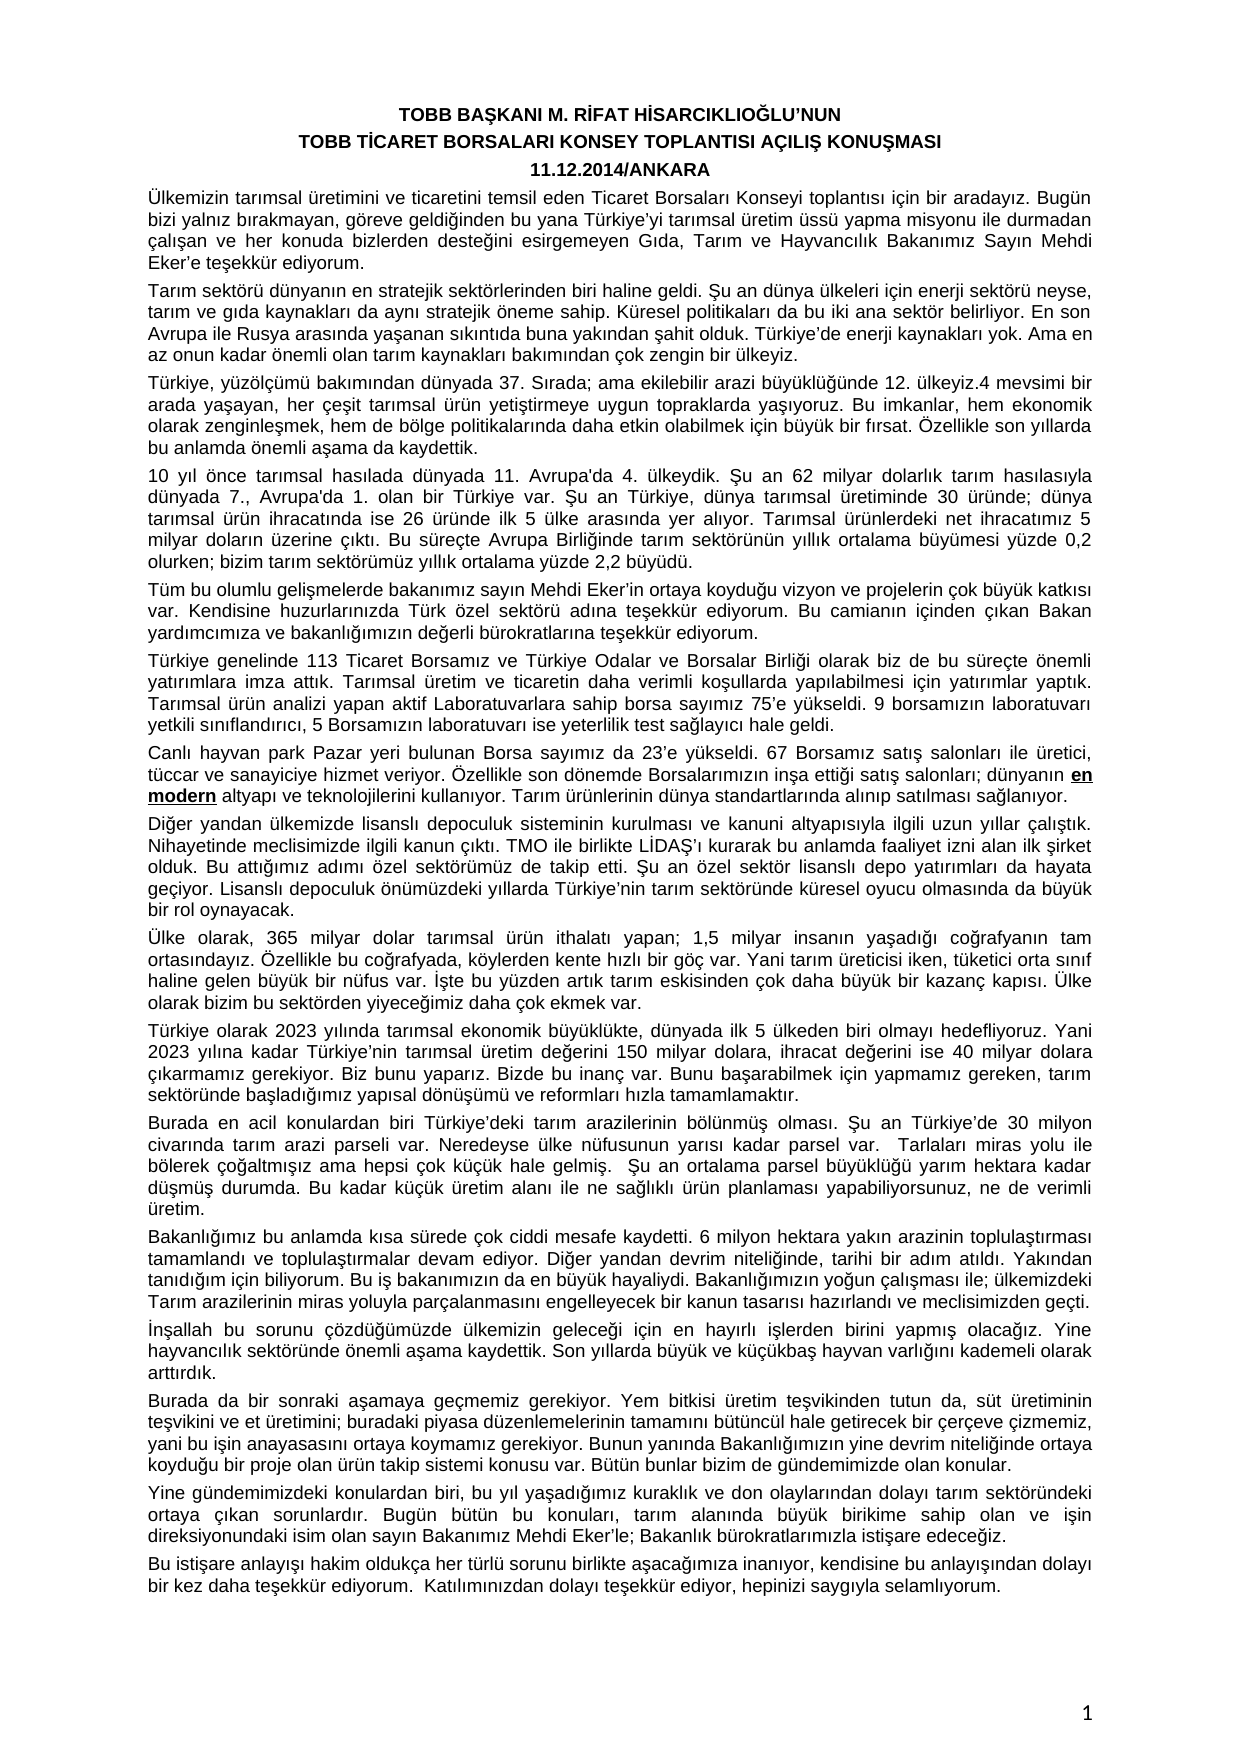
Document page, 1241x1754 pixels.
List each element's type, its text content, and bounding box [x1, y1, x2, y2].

text Türkiye olarak 2023 yılında tarımsal ekonomik büyüklükte, dünyada ilk 5 ülkeden biri olmayı hedefliyoruz. Yani 2023 yılına kadar Türkiye’nin tarımsal üretim değerini 150 milyar dolara, ihracat değerini ise 40 milyar dolara çıkarmamız gerekiyor. Biz bunu yaparız. Bizde bu inanç var. Bunu başarabilmek için yapmamız gereken, tarım sektöründe başladığımız yapısal dönüşümü ve reformları hızla tamamlamaktır. [148, 1019, 1093, 1106]
text Türkiye, yüzölçümü bakımından dünyada 37. Sırada; ama ekilebilir arazi büyüklüğünde 12. ülkeyiz.4 mevsimi bir arada yaşayan, her çeşit tarımsal ürün yetiştirmeye uygun topraklarda yaşıyoruz. Bu imkanlar, hem ekonomik olarak zenginleşmek, hem de bölge politikalarında daha etkin olabilmek için büyük bir fırsat. Özellikle son yıllarda bu anlamda önemli aşama da kaydettik. [148, 372, 1093, 458]
text Ülke olarak, 365 milyar dolar tarımsal ürün ithalatı yapan; 1,5 milyar insanın yaşadığı coğrafyanın tam ortasındayız. Özellikle bu coğrafyada, köylerden kente hızlı bir göç var. Yani tarım üreticisi iken, tüketici orta sınıf haline gelen büyük bir nüfus var. İşte bu yüzden artık tarım eskisinden çok daha büyük bir kazanç kapısı. Ülke olarak bizim bu sektörden yiyeceğimiz daha çok ekmek var. [148, 927, 1093, 1013]
text Burada en acil konulardan biri Türkiye’deki tarım arazilerinin bölünmüş olması. Şu an Türkiye’de 30 milyon civarında tarım arazi parseli var. Neredeyse ülke nüfusunun yarısı kadar parsel var. Tarlaları miras yolu ile bölerek çoğaltmışız ama hepsi çok küçük hale gelmiş. Şu an ortalama parsel büyüklüğü yarım hektara kadar düşmüş durumda. Bu kadar küçük üretim alanı ile ne sağlıklı ürün planlaması yapabiliyorsunuz, ne de verimli üretim. [148, 1112, 1093, 1220]
text 10 yıl önce tarımsal hasılada dünyada 11. Avrupa'da 4. ülkeydik. Şu an 62 milyar dolarlık tarım hasılasıyla dünyada 7., Avrupa'da 1. olan bir Türkiye var. Şu an Türkiye, dünya tarımsal üretiminde 30 üründe; dünya tarımsal ürün ihracatında ise 26 üründe ilk 5 ülke arasında yer alıyor. Tarımsal ürünlerdeki net ihracatımız 5 milyar doların üzerine çıktı. Bu süreçte Avrupa Birliğinde tarım sektörünün yıllık ortalama büyümesi yüzde 0,2 olurken; bizim tarım sektörümüz yıllık ortalama yüzde 2,2 büyüdü. [148, 464, 1093, 572]
text Bu istişare anlayışı hakim oldukça her türlü sorunu birlikte aşacağımıza inanıyor, kendisine bu anlayışından dolayı bir kez daha teşekkür ediyorum. Katılımınızdan dolayı teşekkür ediyor, hepinizi saygıyla selamlıyorum. [148, 1553, 1093, 1596]
text Türkiye genelinde 113 Ticaret Borsamız ve Türkiye Odalar ve Borsalar Birliği olarak biz de bu süreçte önemli yatırımlara imza attık. Tarımsal üretim ve ticaretin daha verimli koşullarda yapılabilmesi için yatırımlar yaptık. Tarımsal ürün analizi yapan aktif Laboratuvarlara sahip borsa sayımız 75’e yükseldi. 9 borsamızın laboratuvarı yetkili sınıflandırıcı, 5 Borsamızın laboratuvarı ise yeterlilik test sağlayıcı hale geldi. [148, 649, 1093, 736]
text Bakanlığımız bu anlamda kısa sürede çok ciddi mesafe kaydetti. 6 milyon hektara yakın arazinin toplulaştırması tamamlandı ve toplulaştırmalar devam ediyor. Diğer yandan devrim niteliğinde, tarihi bir adım atıldı. Yakından tanıdığım için biliyorum. Bu iş bakanımızın da en büyük hayaliydi. Bakanlığımızın yoğun çalışması ile; ülkemizdeki Tarım arazilerinin miras yoluyla parçalanmasını engelleyecek bir kanun tasarısı hazırlandı ve meclisimizden geçti. [148, 1226, 1093, 1312]
text Burada da bir sonraki aşamaya geçmemiz gerekiyor. Yem bitkisi üretim teşvikinden tutun da, süt üretiminin teşvikini ve et üretimini; buradaki piyasa düzenlemelerinin tamamını bütüncül hale getirecek bir çerçeve çizmemiz, yani bu işin anayasasını ortaya koymamız gerekiyor. Bunun yanında Bakanlığımızın yine devrim niteliğinde ortaya koyduğu bir proje olan ürün takip sistemi konusu var. Bütün bunlar bizim de gündemimizde olan konular. [148, 1389, 1093, 1476]
text Tüm bu olumlu gelişmelerde bakanımız sayın Mehdi Eker’in ortaya koyduğu vizyon ve projelerin çok büyük katkısı var. Kendisine huzurlarınızda Türk özel sektörü adına teşekkür ediyorum. Bu camianın içinden çıkan Bakan yardımcımıza ve bakanlığımızın değerli bürokratlarına teşekkür ediyorum. [148, 578, 1093, 643]
text Ülkemizin tarımsal üretimini ve ticaretini temsil eden Ticaret Borsaları Konseyi toplantısı için bir aradayız. Bugün bizi yalnız bırakmayan, göreve geldiğinden bu yana Türkiye’yi tarımsal üretim üssü yapma misyonu ile durmadan çalışan ve her konuda bizlerden desteğini esirgemeyen Gıda, Tarım ve Hayvancılık Bakanımız Sayın Mehdi Eker’e teşekkür ediyorum. [148, 187, 1093, 273]
text TOBB BAŞKANI M. RİFAT HİSARCIKLIOĞLU’NUN [148, 103, 1093, 125]
text 11.12.2014/ANKARA [148, 159, 1093, 181]
text Diğer yandan ülkemizde lisanslı depoculuk sisteminin kurulması ve kanuni altyapısıyla ilgili uzun yıllar çalıştık. Nihayetinde meclisimizde ilgili kanun çıktı. TMO ile birlikte LİDAŞ’ı kurarak bu anlamda faaliyet izni alan ilk şirket olduk. Bu attığımız adımı özel sektörümüz de takip etti. Şu an özel sektör lisanslı depo yatırımları da hayata geçiyor. Lisanslı depoculuk önümüzdeki yıllarda Türkiye’nin tarım sektöründe küresel oyucu olmasında da büyük bir rol oynayacak. [148, 813, 1093, 921]
text Canlı hayvan park Pazar yeri bulunan Borsa sayımız da 23’e yükseldi. 67 Borsamız satış salonları ile üretici, tüccar ve sanayiciye hizmet veriyor. Özellikle son dönemde Borsalarımızın inşa ettiği satış salonları; dünyanın en modern altyapı ve teknolojilerini kullanıyor. Tarım ürünlerinin dünya standartlarında alınıp satılması sağlanıyor. [148, 742, 1093, 807]
text İnşallah bu sorunu çözdüğümüzde ülkemizin geleceği için en hayırlı işlerden birini yapmış olacağız. Yine hayvancılık sektöründe önemli aşama kaydettik. Son yıllarda büyük ve küçükbaş hayvan varlığını kademeli olarak arttırdık. [148, 1318, 1093, 1383]
text Tarım sektörü dünyanın en stratejik sektörlerinden biri haline geldi. Şu an dünya ülkeleri için enerji sektörü neyse, tarım ve gıda kaynakları da aynı stratejik öneme sahip. Küresel politikaları da bu iki ana sektör belirliyor. En son Avrupa ile Rusya arasında yaşanan sıkıntıda buna yakından şahit olduk. Türkiye’de enerji kaynakları yok. Ama en az onun kadar önemli olan tarım kaynakları bakımından çok zengin bir ülkeyiz. [148, 279, 1093, 366]
text TOBB TİCARET BORSALARI KONSEY TOPLANTISI AÇILIŞ KONUŞMASI [148, 131, 1093, 153]
text Yine gündemimizdeki konulardan biri, bu yıl yaşadığımız kuraklık ve don olaylarından dolayı tarım sektöründeki ortaya çıkan sorunlardır. Bugün bütün bu konuları, tarım alanında büyük birikime sahip olan ve işin direksiyonundaki isim olan sayın Bakanımız Mehdi Eker’le; Bakanlık bürokratlarımızla istişare edeceğiz. [148, 1482, 1093, 1547]
